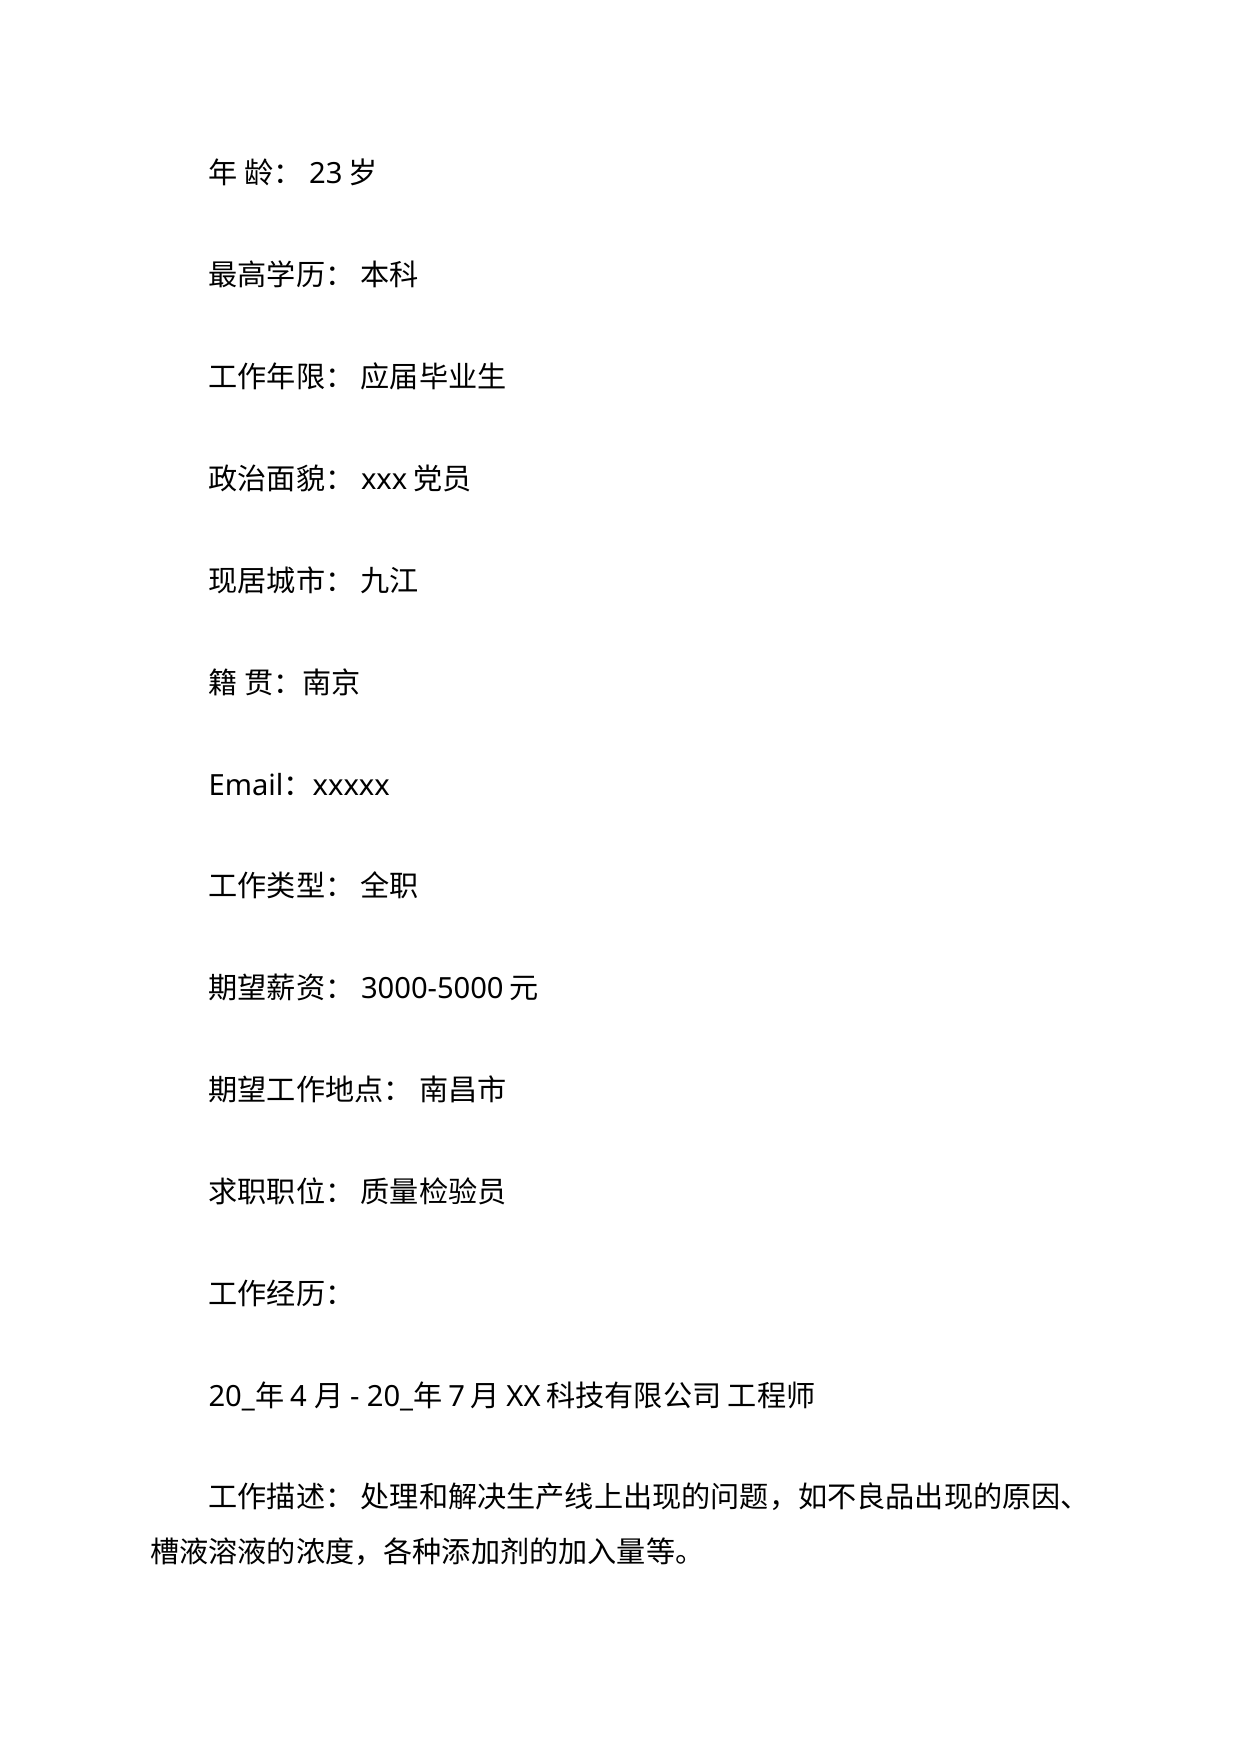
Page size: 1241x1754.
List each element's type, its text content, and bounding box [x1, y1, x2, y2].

text Email：xxxxx [150, 761, 1090, 803]
text 工作年限： 应届毕业生 [150, 354, 1090, 396]
text 现居城市： 九江 [150, 557, 1090, 600]
text 最高学历： 本科 [150, 252, 1090, 294]
text 求职职位： 质量检验员 [150, 1168, 1090, 1211]
text 期望工作地点： 南昌市 [150, 1067, 1090, 1109]
text 期望薪资： 3000-5000元 [150, 965, 1090, 1007]
text 工作类型： 全职 [150, 863, 1090, 905]
text 年 龄： 23岁 [150, 150, 1090, 192]
text 工作经历： [150, 1270, 1090, 1313]
text 工作描述： 处理和解决生产线上出现的问题，如不良品出现的原因、槽液溶液的浓度，各种添加剂的加入量等。 [150, 1474, 1090, 1571]
text 政治面貌： xxx党员 [150, 456, 1090, 498]
text 20_年4 月 - 20_年7月 XX科技有限公司 工程师 [150, 1372, 1090, 1414]
text 籍 贯：南京 [150, 659, 1090, 702]
